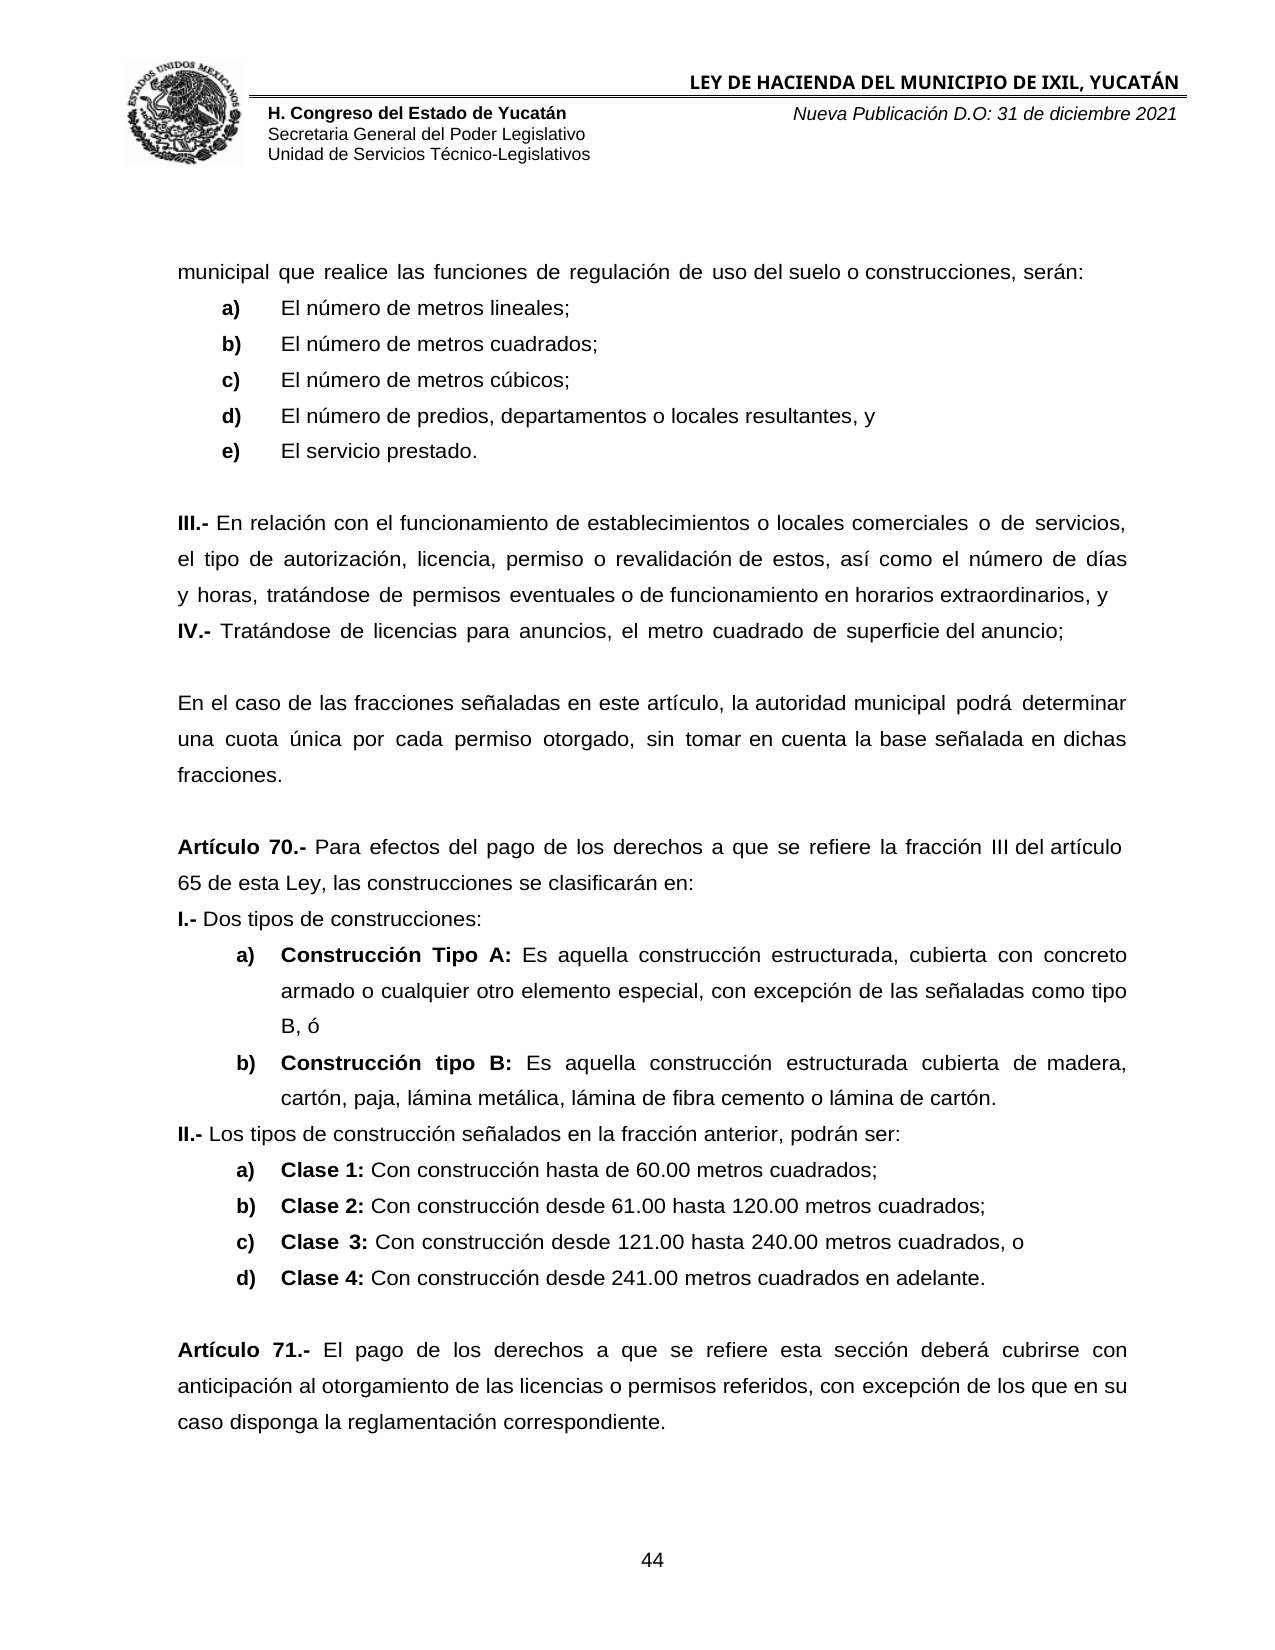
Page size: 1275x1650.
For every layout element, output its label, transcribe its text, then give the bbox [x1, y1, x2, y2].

list Construcción Tipo A: Es aquella construcción estructurada, cubierta con concreto armado o cualquier otro elemento especial, con excepción de las señaladas como tipo B, ó [236, 942, 1127, 1038]
text II.- Los tipos de construcción señalados en la fracción anterior, podrán ser: [177, 1122, 1127, 1146]
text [177, 260, 1127, 284]
text III.- En relación con el funcionamiento de establecimientos o locales comerciales o de servicios, el tipo de autorización, licencia, permiso o revalidación de estos, así como el número de días y horas, tratándose de permisos eventuales o de funcionamiento en horarios extraordinarios, y [177, 511, 1127, 607]
list El número de predios, departamentos o locales resultantes, y [222, 403, 1127, 427]
text Artículo 71.- El pago de los derechos a que se refiere esta sección deberá cubrirse con anticipación al otorgamiento de las licencias o permisos referidos, con excepción de los que en su caso disponga la reglamentación correspondiente. [177, 1338, 1127, 1434]
list Clase 3: Con construcción desde 121.00 hasta 240.00 metros cuadrados, o [236, 1230, 1127, 1254]
text En el caso de las fracciones señaladas en este artículo, la autoridad municipal podrá determinar una cuota única por cada permiso otorgado, sin tomar en cuenta la base señalada en dichas fracciones. [177, 691, 1127, 787]
list Construcción tipo B: Es aquella construcción estructurada cubierta de madera, cartón, paja, lámina metálica, lámina de fibra cemento o lámina de cartón. [236, 1050, 1127, 1110]
list Clase 2: Con construcción desde 61.00 hasta 120.00 metros cuadrados; [236, 1194, 1127, 1218]
text Artículo 70.- Para efectos del pago de los derechos a que se refiere la fracción III del artículo 65 de esta Ley, las construcciones se clasificarán en: [177, 835, 1127, 894]
text I.- Dos tipos de construcciones: [177, 907, 1127, 931]
list Clase 4: Con construcción desde 241.00 metros cuadrados en adelante. [236, 1266, 1127, 1290]
list El número de metros lineales; [222, 296, 1127, 319]
list Clase 1: Con construcción hasta de 60.00 metros cuadrados; [236, 1158, 1127, 1182]
list El servicio prestado. [222, 439, 1127, 463]
list El número de metros cúbicos; [222, 367, 1127, 391]
text IV.- Tratándose de licencias para anuncios, el metro cuadrado de superficie del anuncio; [177, 619, 1127, 643]
list El número de metros cuadrados; [222, 332, 1127, 356]
